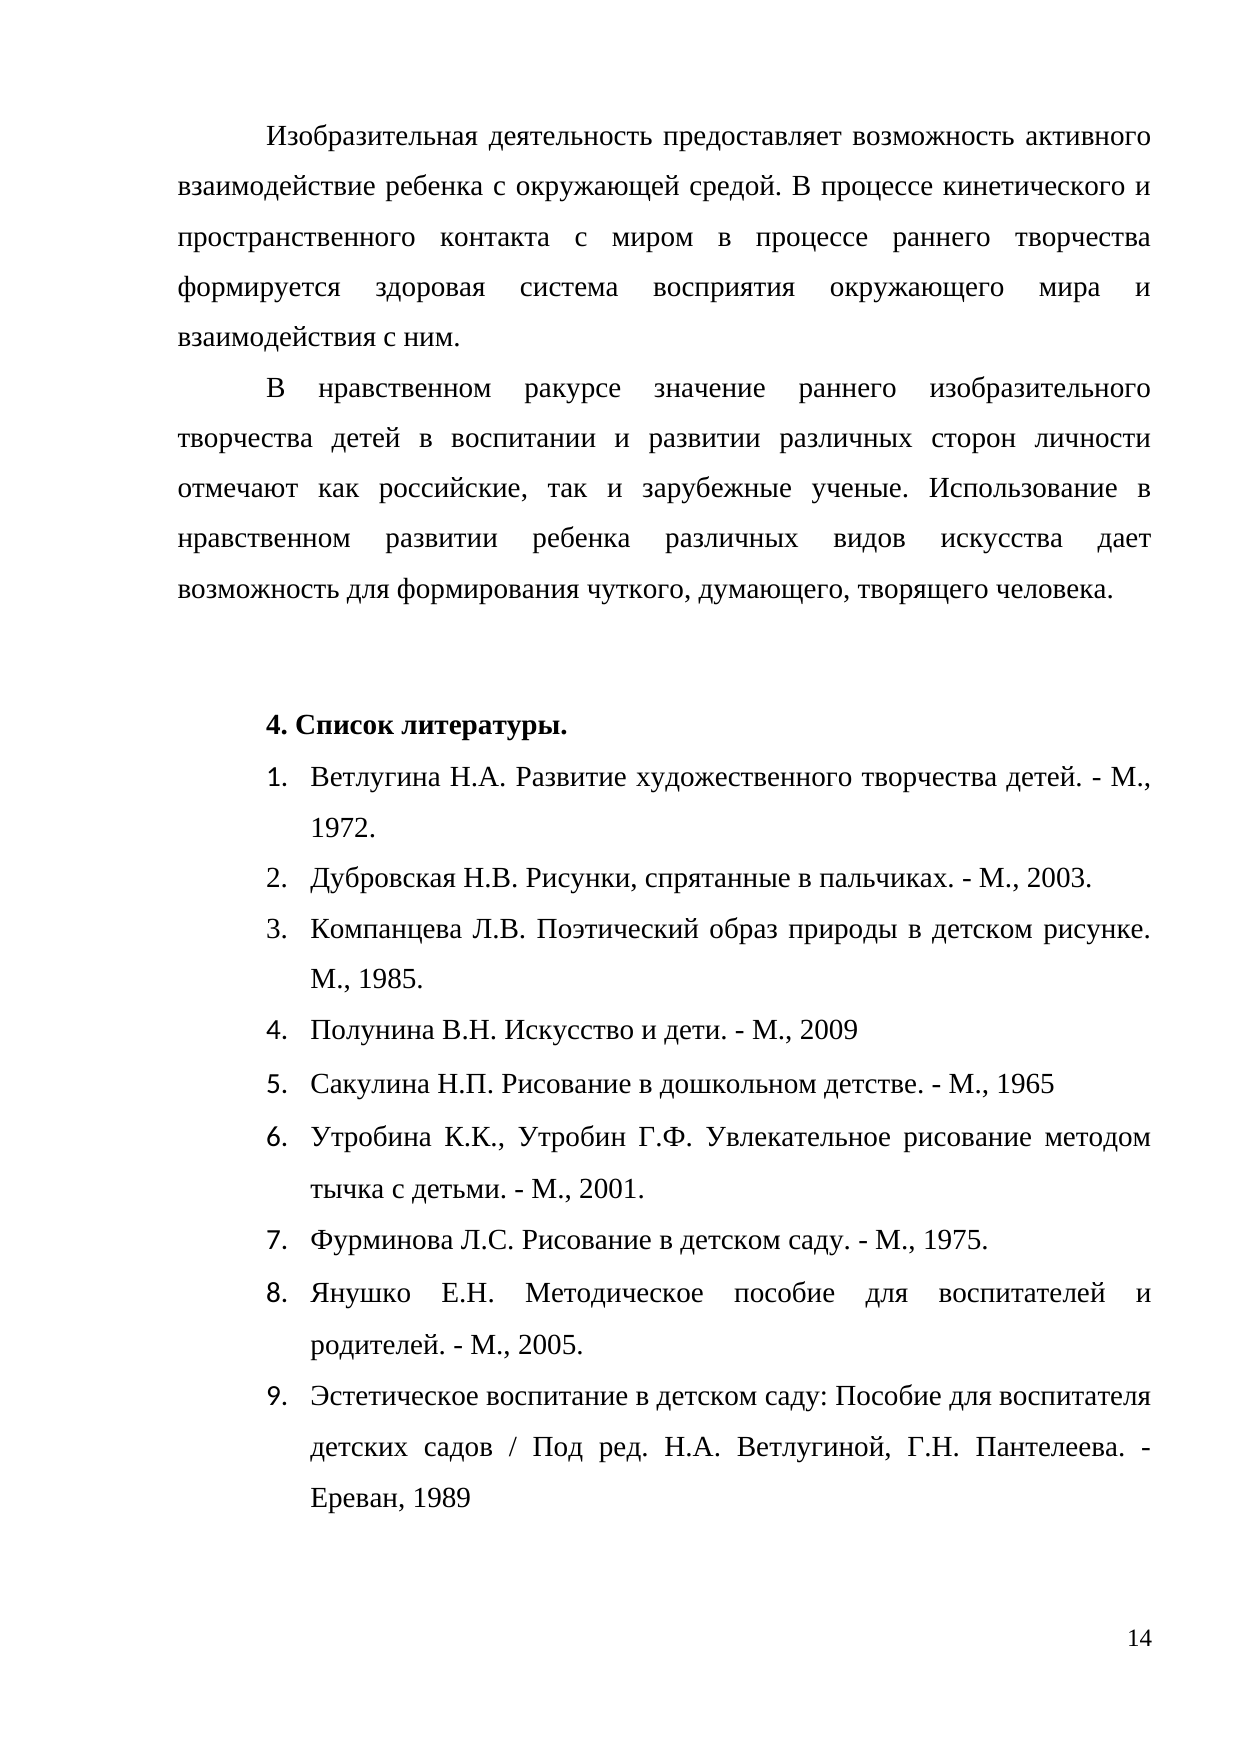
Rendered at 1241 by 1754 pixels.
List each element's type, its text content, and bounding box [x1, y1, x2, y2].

text 4. Список литературы. [177, 707, 1152, 741]
list Сакулина Н.П. Рисование в дошкольном детстве. - М., 1965 [266, 1065, 1152, 1101]
text Изобразительная деятельность предоставляет возможность активного взаимодействие ребенка с окружающей средой. В процессе кинетического и пространственного контакта с миром в процессе раннего творчества формируется здоровая система восприятия окружающего мира и взаимодействия с ним. [177, 118, 1152, 353]
list Фурминова Л.С. Рисование в детском саду. - М., 1975. [266, 1221, 1152, 1257]
list Утробина К.К., Утробин Г.Ф. Увлекательное рисование методом тычка с детьми. - М., 2001. [266, 1118, 1152, 1204]
list Полунина В.Н. Искусство и дети. - М., 2009 [266, 1011, 1152, 1047]
list Ветлугина Н.А. Развитие художественного творчества детей. - М., 1972. [266, 758, 1152, 844]
list Компанцева Л.В. Поэтический образ природы в детском рисунке. М., 1985. [266, 911, 1152, 995]
list Дубровская Н.В. Рисунки, спрятанные в пальчиках. - М., 2003. [266, 861, 1152, 894]
list Эстетическое воспитание в детском саду: Пособие для воспитателя детских садов / Под ред. Н.А. Ветлугиной, Г.Н. Пантелеева. - Ереван, 1989 [266, 1377, 1152, 1513]
list Янушко Е.Н. Методическое пособие для воспитателей и родителей. - М., 2005. [266, 1274, 1152, 1360]
text В нравственном ракурсе значение раннего изобразительного творчества детей в воспитании и развитии различных сторон личности отмечают как российские, так и зарубежные ученые. Использование в нравственном развитии ребенка различных видов искусства дает возможность для формирования чуткого, думающего, творящего человека. [177, 370, 1152, 604]
